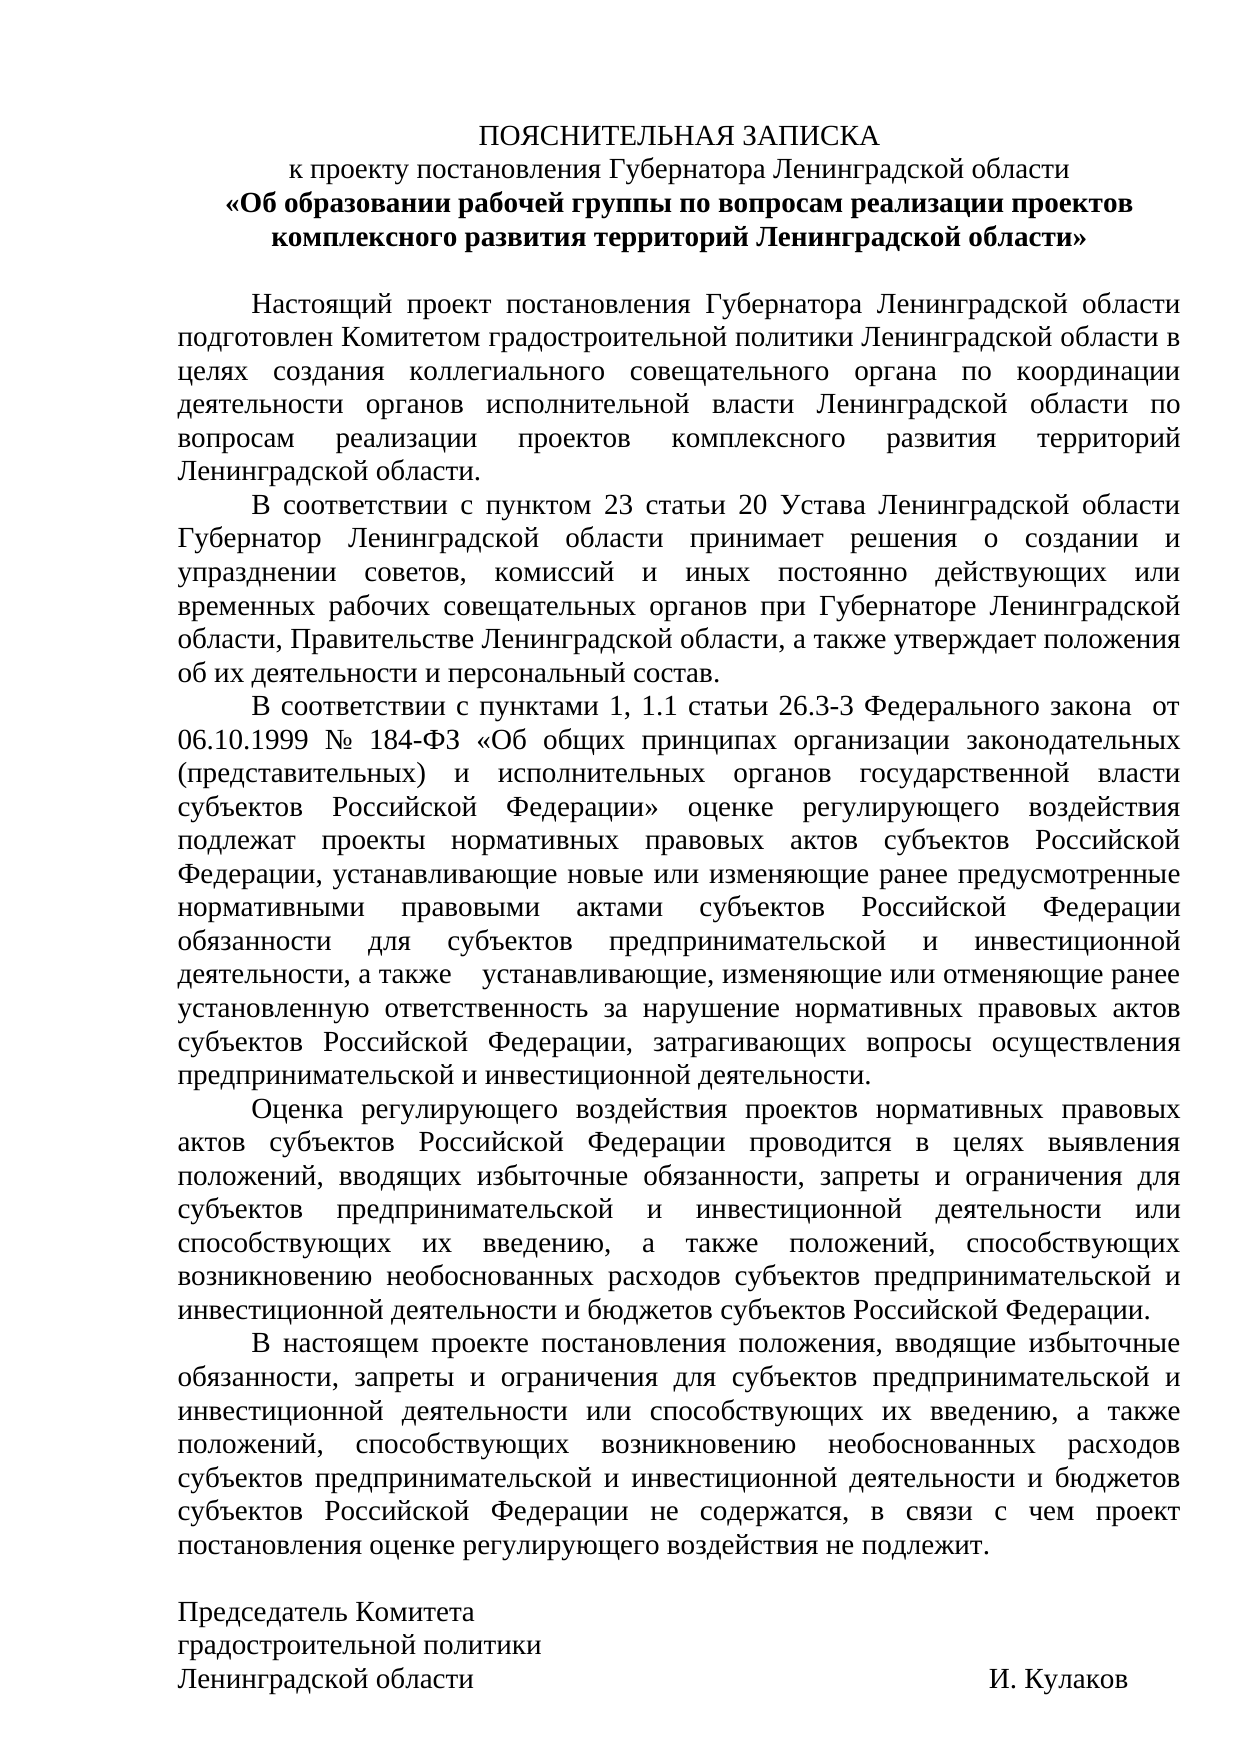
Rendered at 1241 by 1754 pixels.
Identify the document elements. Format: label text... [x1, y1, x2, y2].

text Председатель Комитета [177, 1594, 1181, 1627]
text В соответствии с пунктом 23 статьи 20 Устава Ленинградской области Губернатор Ленинградской области принимает решения о создании и упразднении советов, комиссий и иных постоянно действующих или временных рабочих совещательных органов при Губернаторе Ленинградской области, Правительстве Ленинградской области, а также утверждает положения об их деятельности и персональный состав. [177, 487, 1181, 688]
text В соответствии с пунктами 1, 1.1 статьи 26.3-3 Федерального закона от 06.10.1999 № 184-ФЗ «Об общих принципах организации законодательных (представительных) и исполнительных органов государственной власти субъектов Российской Федерации» оценке регулирующего воздействия подлежат проекты нормативных правовых актов субъектов Российской Федерации, устанавливающие новые или изменяющие ранее предусмотренные нормативными правовыми актами субъектов Российской Федерации обязанности для субъектов предпринимательской и инвестиционной деятельности, а также устанавливающие, изменяющие или отменяющие ранее установленную ответственность за нарушение нормативных правовых актов субъектов Российской Федерации, затрагивающих вопросы осуществления предпринимательской и инвестиционной деятельности. [177, 688, 1181, 1091]
text градостроительной политики [177, 1627, 1181, 1661]
text Настоящий проект постановления Губернатора Ленинградской области подготовлен Комитетом градостроительной политики Ленинградской области в целях создания коллегиального совещательного органа по координации деятельности органов исполнительной власти Ленинградской области по вопросам реализации проектов комплексного развития территорий Ленинградской области. [177, 286, 1181, 487]
text Ленинградской области И. Кулаков [177, 1661, 1181, 1694]
text «Об образовании рабочей группы по вопросам реализации проектов комплексного развития территорий Ленинградской области» [177, 185, 1181, 252]
text В настоящем проекте постановления положения, вводящие избыточные обязанности, запреты и ограничения для субъектов предпринимательской и инвестиционной деятельности или способствующих их введению, а также положений, способствующих возникновению необоснованных расходов субъектов предпринимательской и инвестиционной деятельности и бюджетов субъектов Российской Федерации не содержатся, в связи с чем проект постановления оценке регулирующего воздействия не подлежит. [177, 1326, 1181, 1560]
text Оценка регулирующего воздействия проектов нормативных правовых актов субъектов Российской Федерации проводится в целях выявления положений, вводящих избыточные обязанности, запреты и ограничения для субъектов предпринимательской и инвестиционной деятельности или способствующих их введению, а также положений, способствующих возникновению необоснованных расходов субъектов предпринимательской и инвестиционной деятельности и бюджетов субъектов Российской Федерации. [177, 1091, 1181, 1326]
text к проекту постановления Губернатора Ленинградской области [177, 152, 1181, 185]
text ПОЯСНИТЕЛЬНАЯ ЗАПИСКА [177, 118, 1181, 152]
